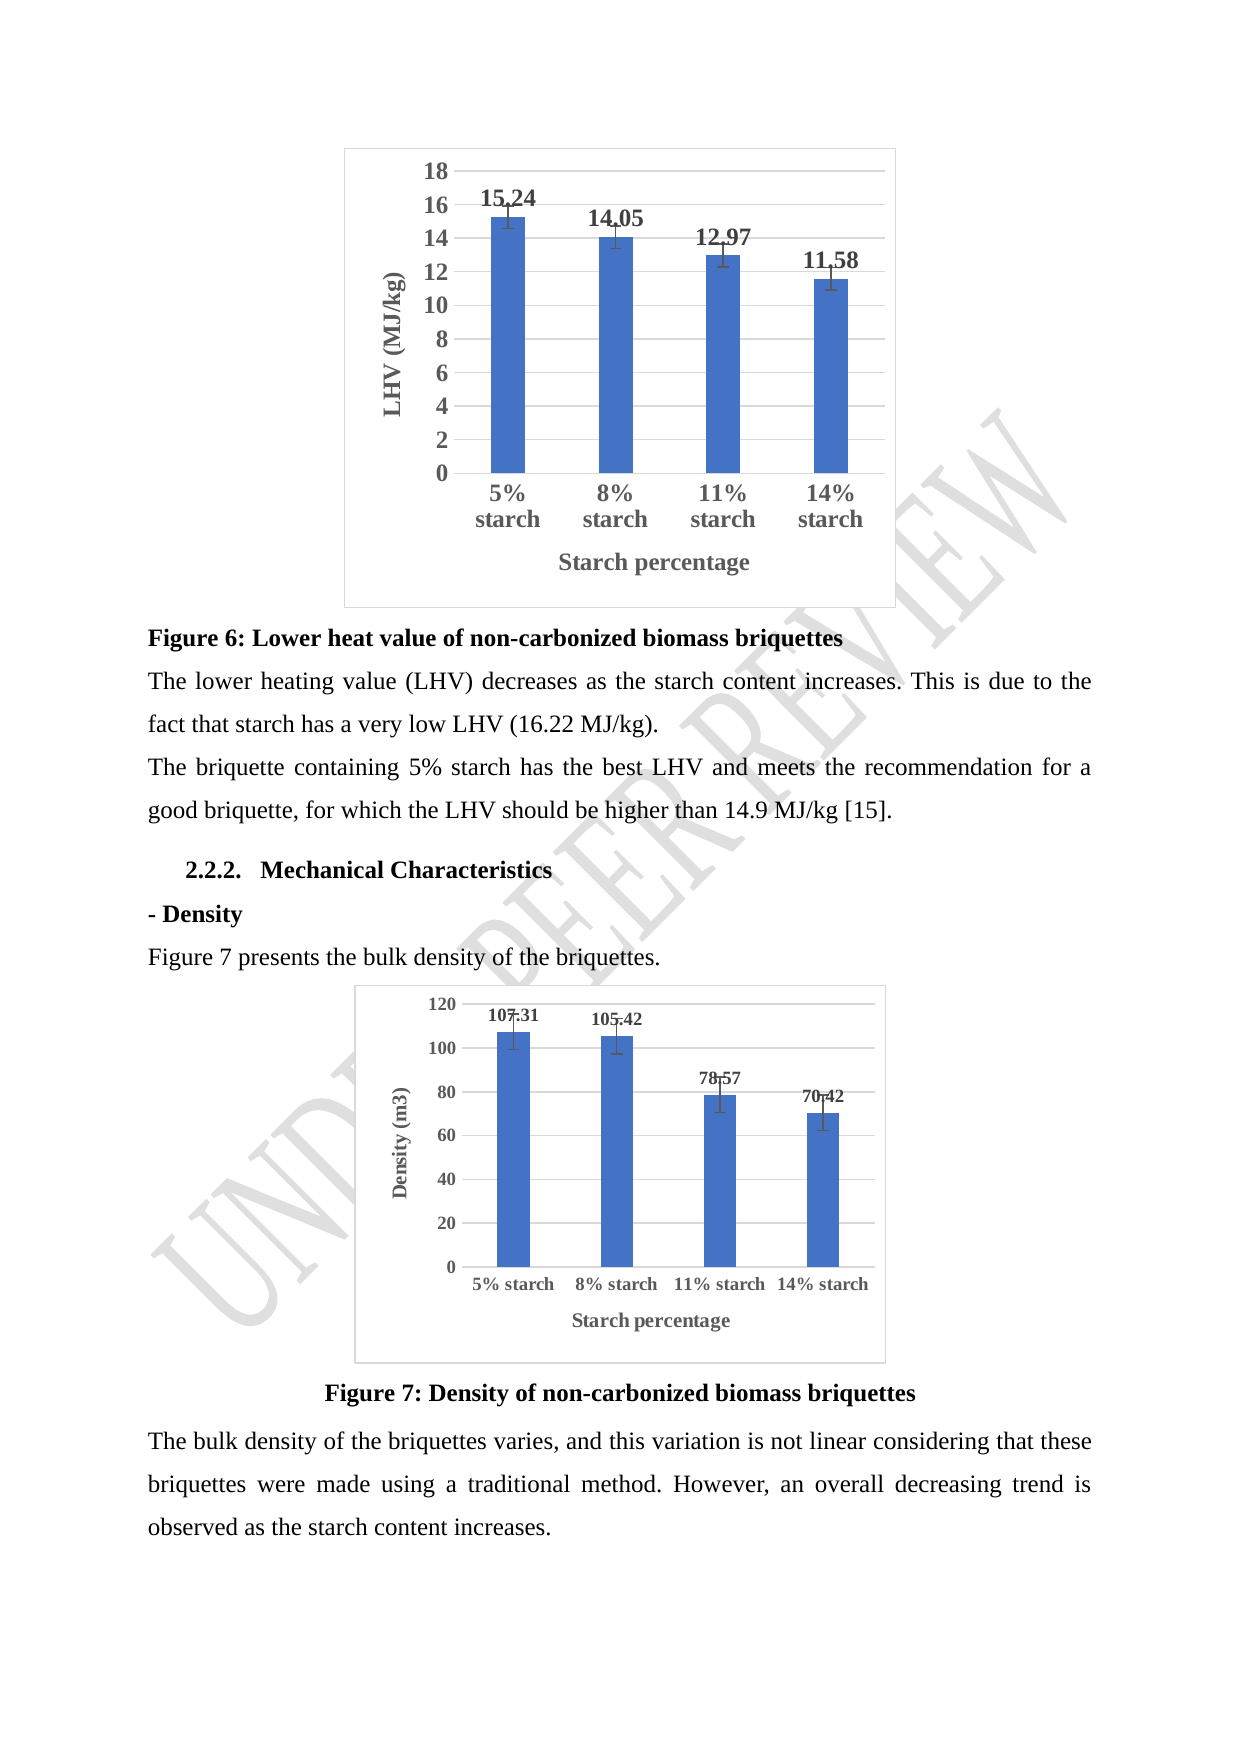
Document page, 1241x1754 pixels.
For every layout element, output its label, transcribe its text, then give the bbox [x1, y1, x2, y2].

subtitle Mechanical Characteristics [185, 855, 1093, 884]
text Figure 6: Lower heat value of non-carbonized biomass briquettes [148, 623, 1093, 652]
text The bulk density of the briquettes varies, and this variation is not linear considering that these briquettes were made using a traditional method. However, an overall decreasing trend is observed as the starch content increases. [148, 1426, 1093, 1541]
text The lower heating value (LHV) decreases as the starch content increases. This is due to the fact that starch has a very low LHV (16.22 MJ/kg). [148, 666, 1093, 738]
text Figure 7: Density of non-carbonized biomass briquettes [148, 1378, 1093, 1407]
text Figure 7 presents the bulk density of the briquettes. [148, 942, 1093, 971]
text - Density [148, 899, 1093, 927]
text The briquette containing 5% starch has the best LHV and meets the recommendation for a good briquette, for which the LHV should be higher than 14.9 MJ/kg [15]. [148, 752, 1093, 824]
